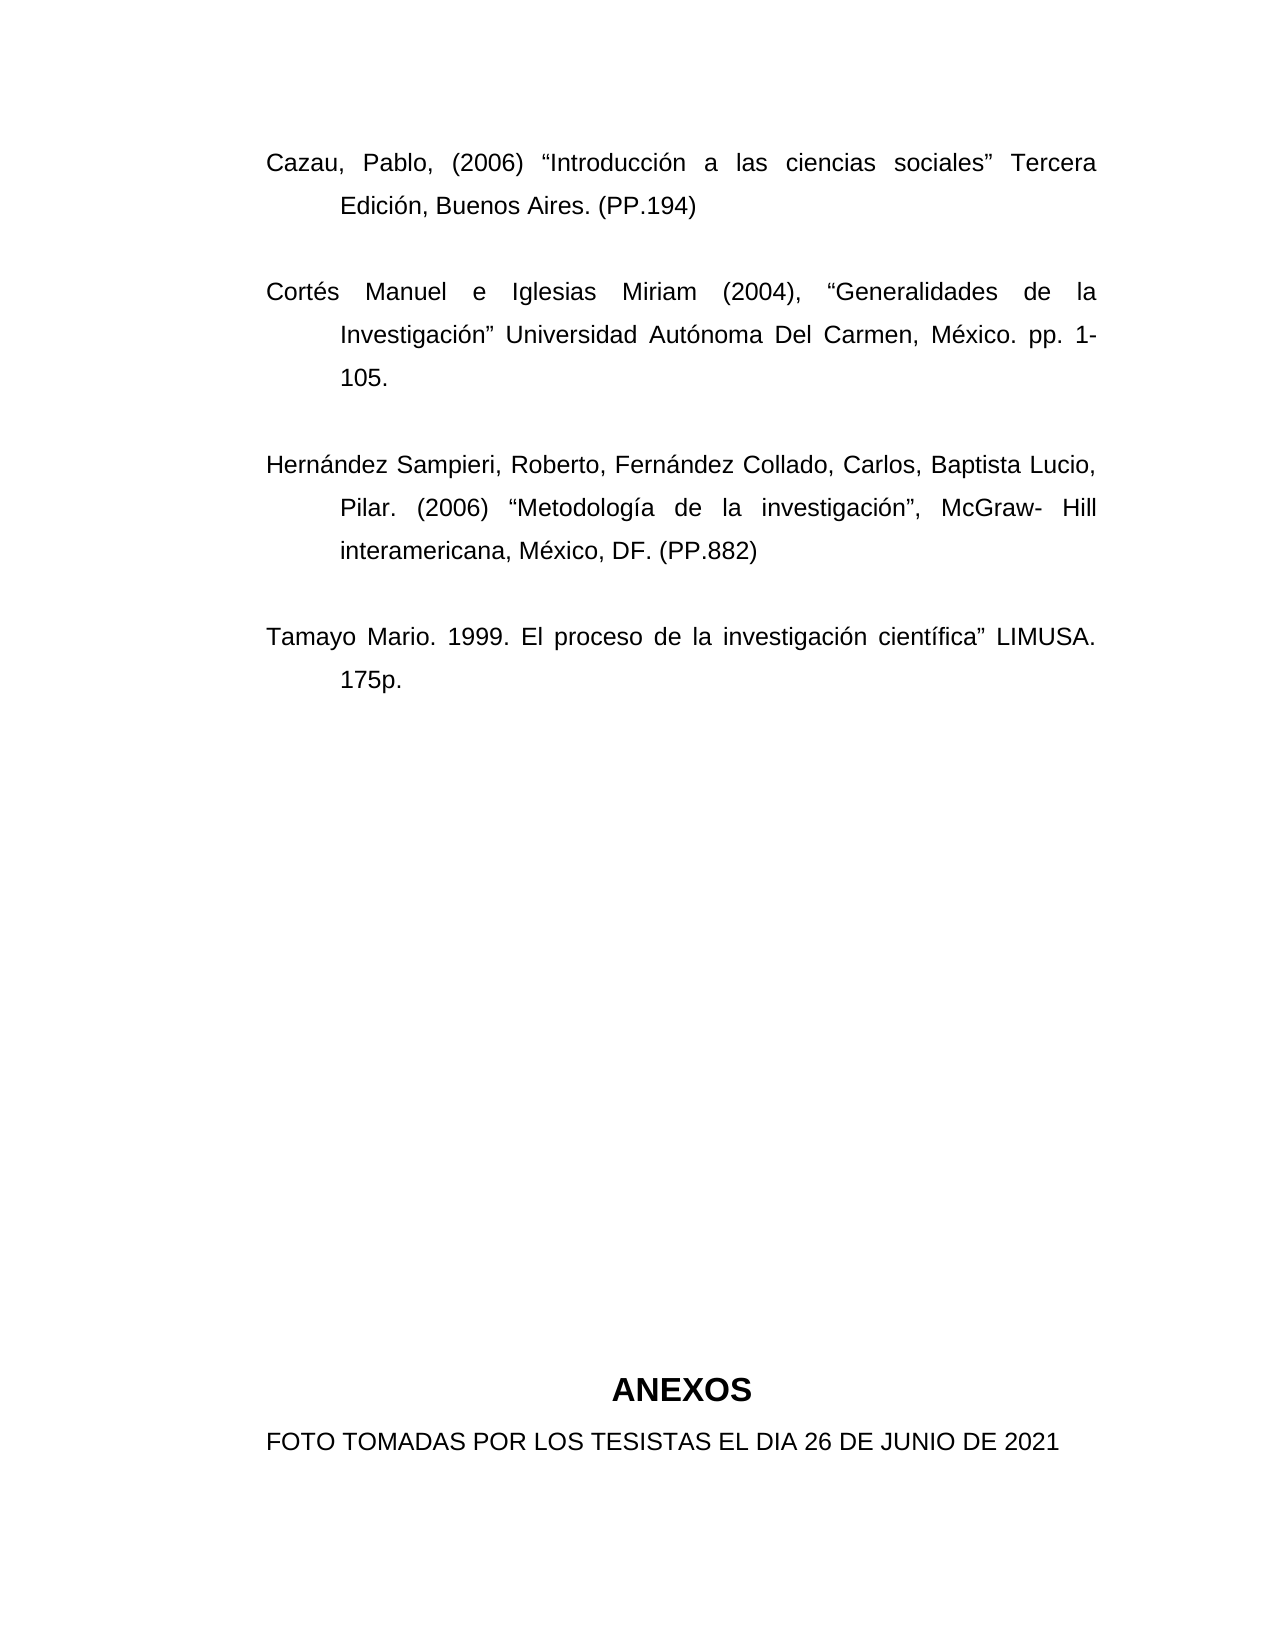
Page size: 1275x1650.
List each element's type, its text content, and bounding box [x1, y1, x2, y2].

text Tamayo Mario. 1999. El proceso de la investigación científica” LIMUSA. 175p. [266, 622, 1098, 694]
text Hernández Sampieri, Roberto, Fernández Collado, Carlos, Baptista Lucio, Pilar. (2006) “Metodología de la investigación”, McGraw- Hill interamericana, México, DF. (PP.882) [266, 449, 1098, 564]
text ANEXOS [266, 1370, 1098, 1408]
text Cazau, Pablo, (2006) “Introducción a las ciencias sociales” Tercera Edición, Buenos Aires. (PP.194) [266, 148, 1098, 219]
text FOTO TOMADAS POR LOS TESISTAS EL DIA 26 DE JUNIO DE 2021 [266, 1427, 1098, 1456]
text Cortés Manuel e Iglesias Miriam (2004), “Generalidades de la Investigación” Universidad Autónoma Del Carmen, México. pp. 1-105. [266, 277, 1098, 392]
